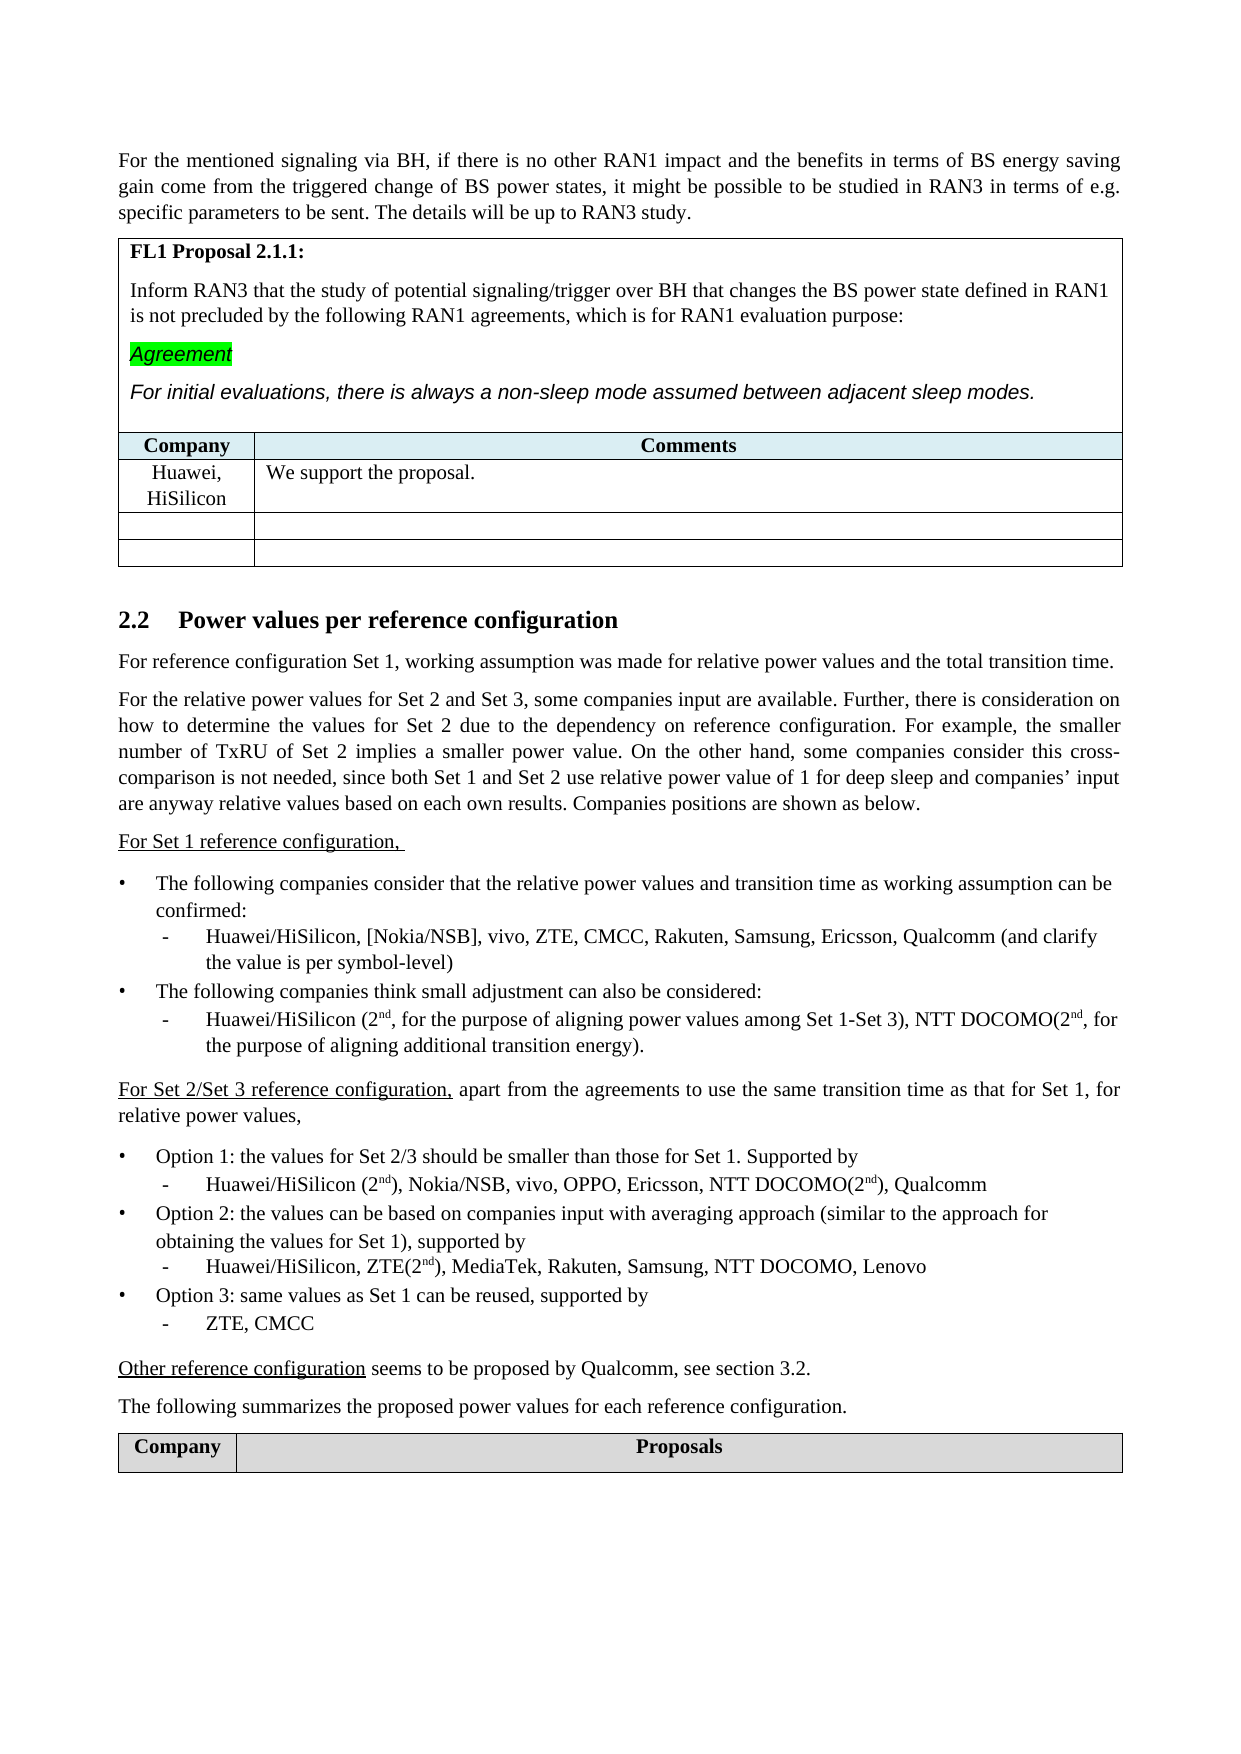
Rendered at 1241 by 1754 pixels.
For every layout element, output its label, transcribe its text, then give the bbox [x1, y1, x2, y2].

list ZTE, CMCC [162, 1311, 1122, 1335]
table_cell We support the proposal. [255, 460, 1122, 512]
table_cell [119, 513, 254, 539]
table_header FL1 Proposal 2.1.1: Inform RAN3 that the study of potential signaling/trigger over BH that changes the BS power state defined in RAN1 is not precluded by the following RAN1 agreements, which is for RAN1 evaluation purpose: Agreement For initial evaluations, there is always a non-sleep mode assumed between adjacent sleep modes. [119, 239, 1122, 432]
text The following summarizes the proposed power values for each reference configuration. [118, 1394, 1122, 1418]
text Other reference configuration seems to be proposed by Qualcomm, see section 3.2. [118, 1356, 1122, 1380]
list The following companies consider that the relative power values and transition time as working assumption can be confirmed: [118, 868, 1122, 922]
table_cell Huawei, HiSilicon [119, 460, 254, 512]
table_cell Comments [255, 433, 1122, 459]
subtitle Power values per reference configuration [118, 605, 1122, 634]
list Option 3: same values as Set 1 can be reused, supported by [118, 1280, 1122, 1309]
list Huawei/HiSilicon, ZTE(2nd), MediaTek, Rakuten, Samsung, NTT DOCOMO, Lenovo [162, 1254, 1122, 1278]
list The following companies think small adjustment can also be considered: [118, 976, 1122, 1004]
text For the relative power values for Set 2 and Set 3, some companies input are available. Further, there is consideration on how to determine the values for Set 2 due to the dependency on reference configuration. For example, the smaller number of TxRU of Set 2 implies a smaller power value. On the other hand, some companies consider this cross-comparison is not needed, since both Set 1 and Set 2 use relative power value of 1 for deep sleep and companies’ input are anyway relative values based on each own results. Companies positions are shown as below. [118, 687, 1122, 815]
table_cell [255, 540, 1122, 566]
list Huawei/HiSilicon (2nd), Nokia/NSB, vivo, OPPO, Ericsson, NTT DOCOMO(2nd), Qualcomm [162, 1172, 1122, 1196]
list Huawei/HiSilicon, [Nokia/NSB], vivo, ZTE, CMCC, Rakuten, Samsung, Ericsson, Qualcomm (and clarify the value is per symbol-level) [162, 924, 1122, 974]
table_cell [255, 513, 1122, 539]
table_cell Company [119, 433, 254, 459]
list Option 1: the values for Set 2/3 should be smaller than those for Set 1. Supported by [118, 1142, 1122, 1170]
text For Set 2/Set 3 reference configuration, apart from the agreements to use the same transition time as that for Set 1, for relative power values, [118, 1077, 1122, 1127]
list Huawei/HiSilicon (2nd, for the purpose of aligning power values among Set 1-Set 3), NTT DOCOMO(2nd, for the purpose of aligning additional transition energy). [162, 1007, 1122, 1057]
text For reference configuration Set 1, working assumption was made for relative power values and the total transition time. [118, 649, 1122, 673]
table_header Proposals [237, 1434, 1122, 1472]
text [118, 148, 1122, 224]
list Option 2: the values can be based on companies input with averaging approach (similar to the approach for obtaining the values for Set 1), supported by [118, 1198, 1122, 1253]
table_header Company [119, 1434, 236, 1472]
table_cell [119, 540, 254, 566]
text For Set 1 reference configuration, [118, 829, 1122, 853]
